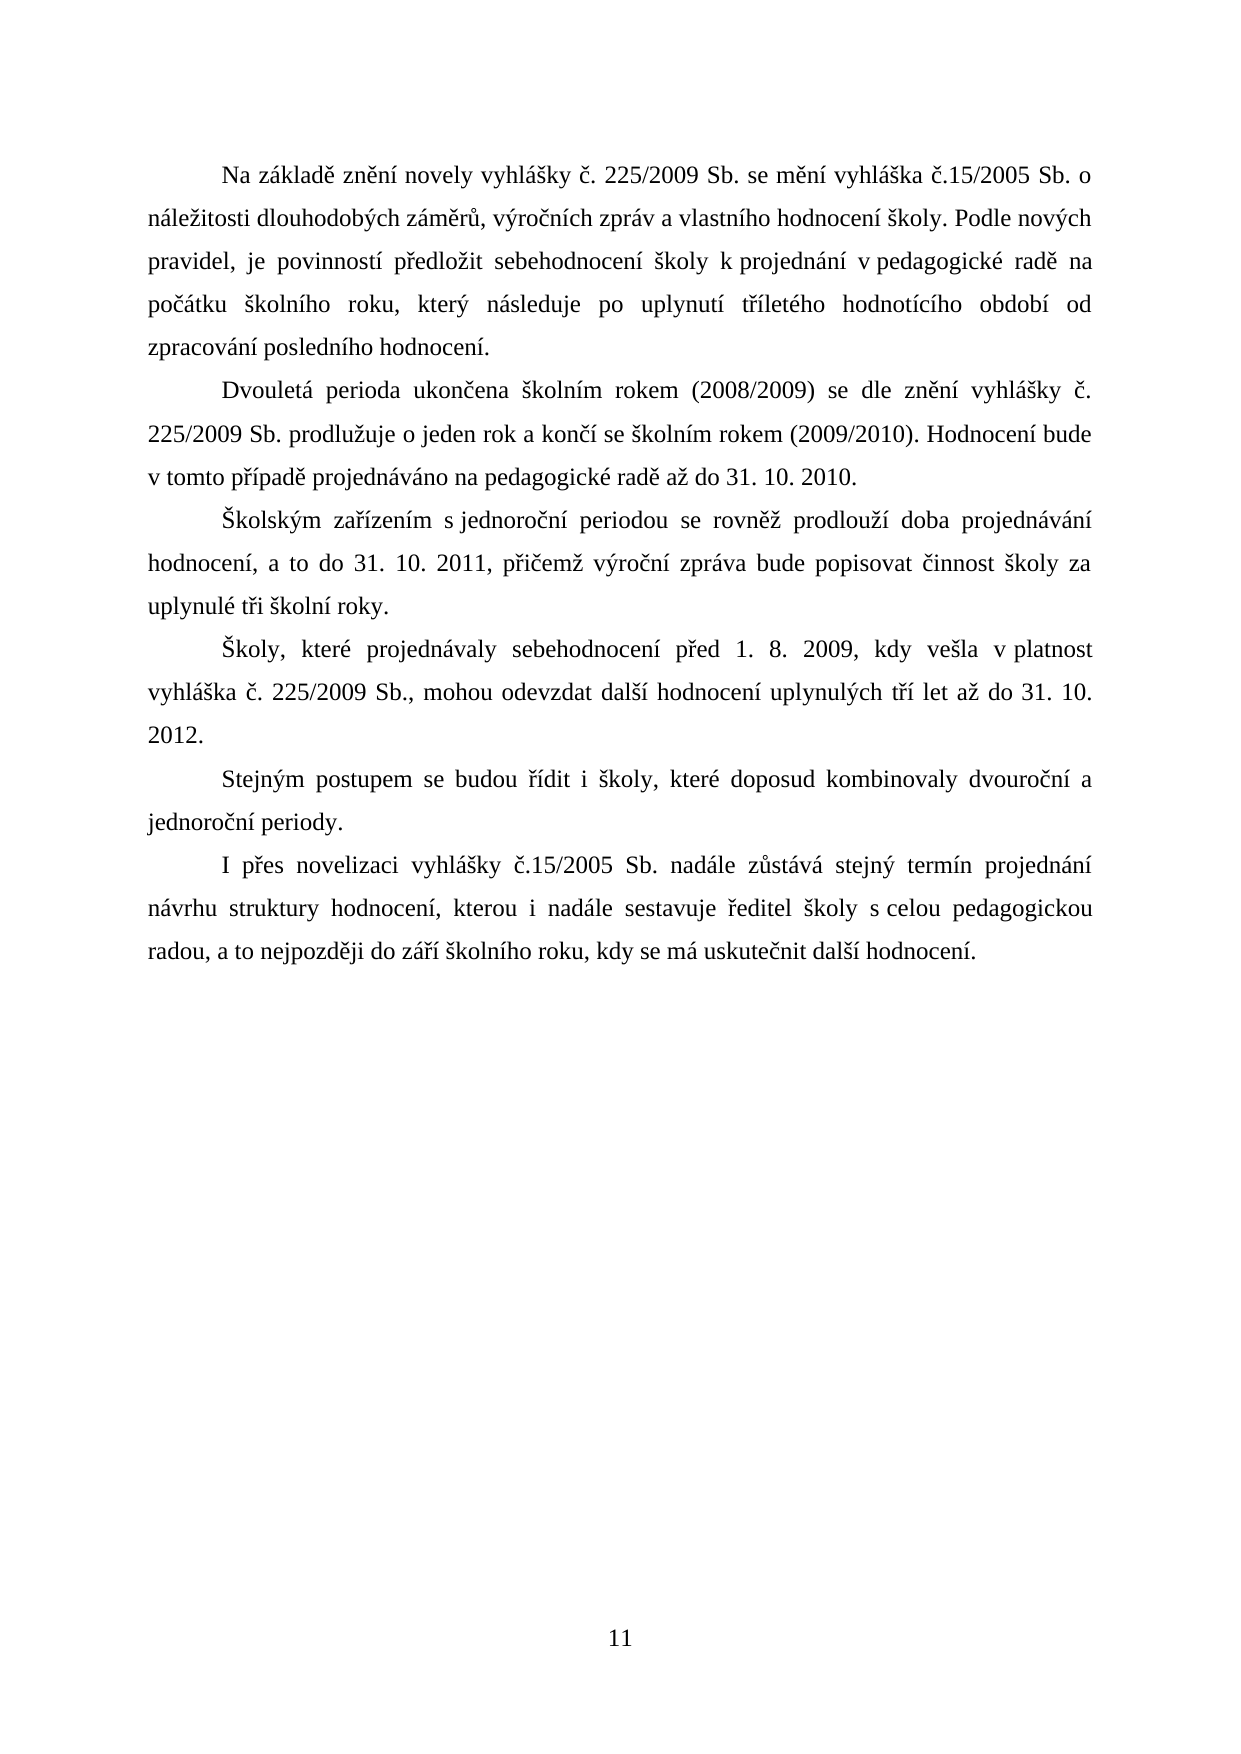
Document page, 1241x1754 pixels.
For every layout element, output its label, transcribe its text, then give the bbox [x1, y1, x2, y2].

text Školy, které projednávaly sebehodnocení před 1. 8. 2009, kdy vešla v platnost vyhláška č. 225/2009 Sb., mohou odevzdat další hodnocení uplynulých tří let až do 31. 10. 2012. [148, 634, 1093, 749]
text Stejným postupem se budou řídit i školy, které doposud kombinovaly dvouroční a jednoroční periody. [148, 764, 1093, 836]
text Dvouletá perioda ukončena školním rokem (2008/2009) se dle znění vyhlášky č. 225/2009 Sb. prodlužuje o jeden rok a končí se školním rokem (2009/2010). Hodnocení bude v tomto případě projednáváno na pedagogické radě až do 31. 10. 2010. [148, 376, 1093, 491]
text Školským zařízením s jednoroční periodou se rovněž prodlouží doba projednávání hodnocení, a to do 31. 10. 2011, přičemž výroční zpráva bude popisovat činnost školy za uplynulé tři školní roky. [148, 505, 1093, 620]
text Na základě znění novely vyhlášky č. 225/2009 Sb. se mění vyhláška č.15/2005 Sb. o náležitosti dlouhodobých záměrů, výročních zpráv a vlastního hodnocení školy. Podle nových pravidel, je povinností předložit sebehodnocení školy k projednání v pedagogické radě na počátku školního roku, který následuje po uplynutí tříletého hodnotícího období od zpracování posledního hodnocení. [148, 160, 1093, 361]
text I přes novelizaci vyhlášky č.15/2005 Sb. nadále zůstává stejný termín projednání návrhu struktury hodnocení, kterou i nadále sestavuje ředitel školy s celou pedagogickou radou, a to nejpozději do září školního roku, kdy se má uskutečnit další hodnocení. [148, 850, 1093, 965]
